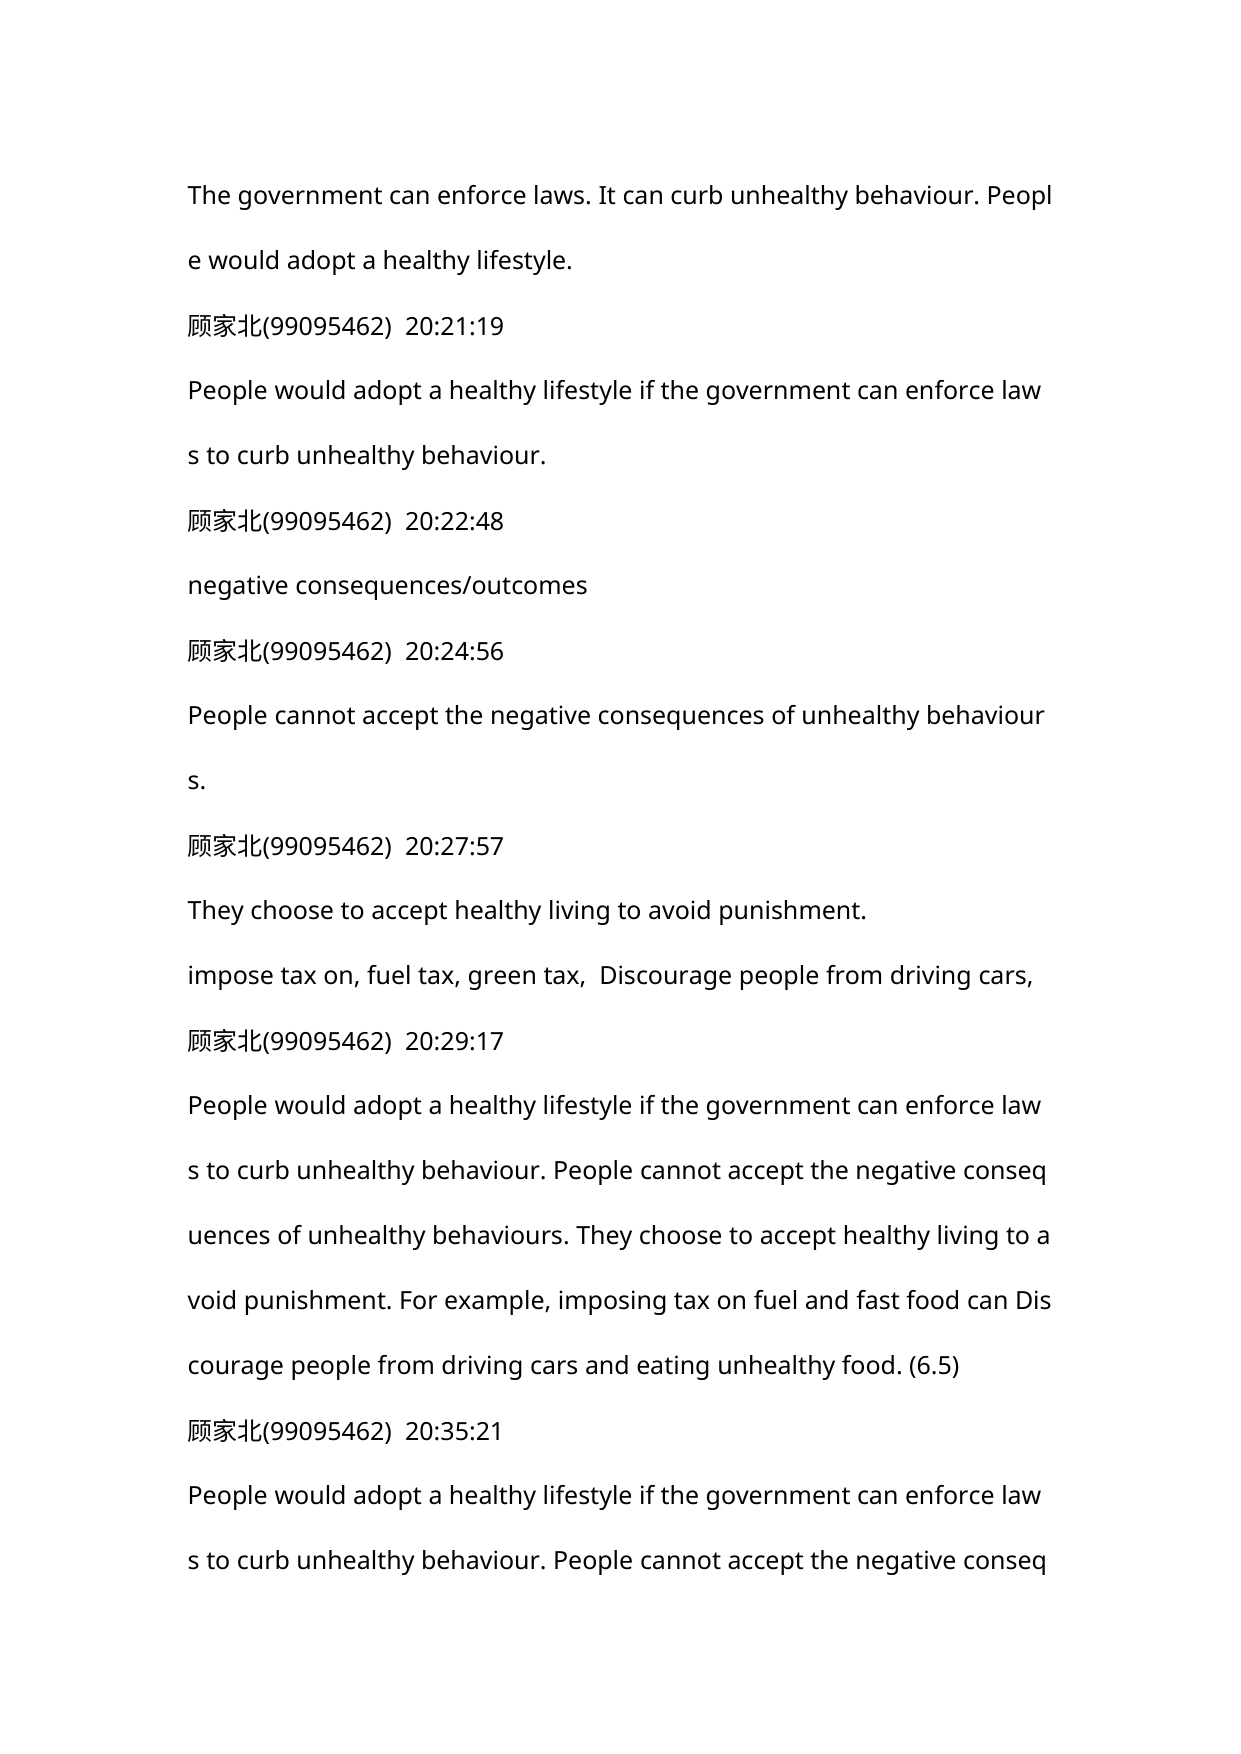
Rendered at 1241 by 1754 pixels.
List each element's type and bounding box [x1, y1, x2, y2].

text [187, 162, 1053, 1592]
